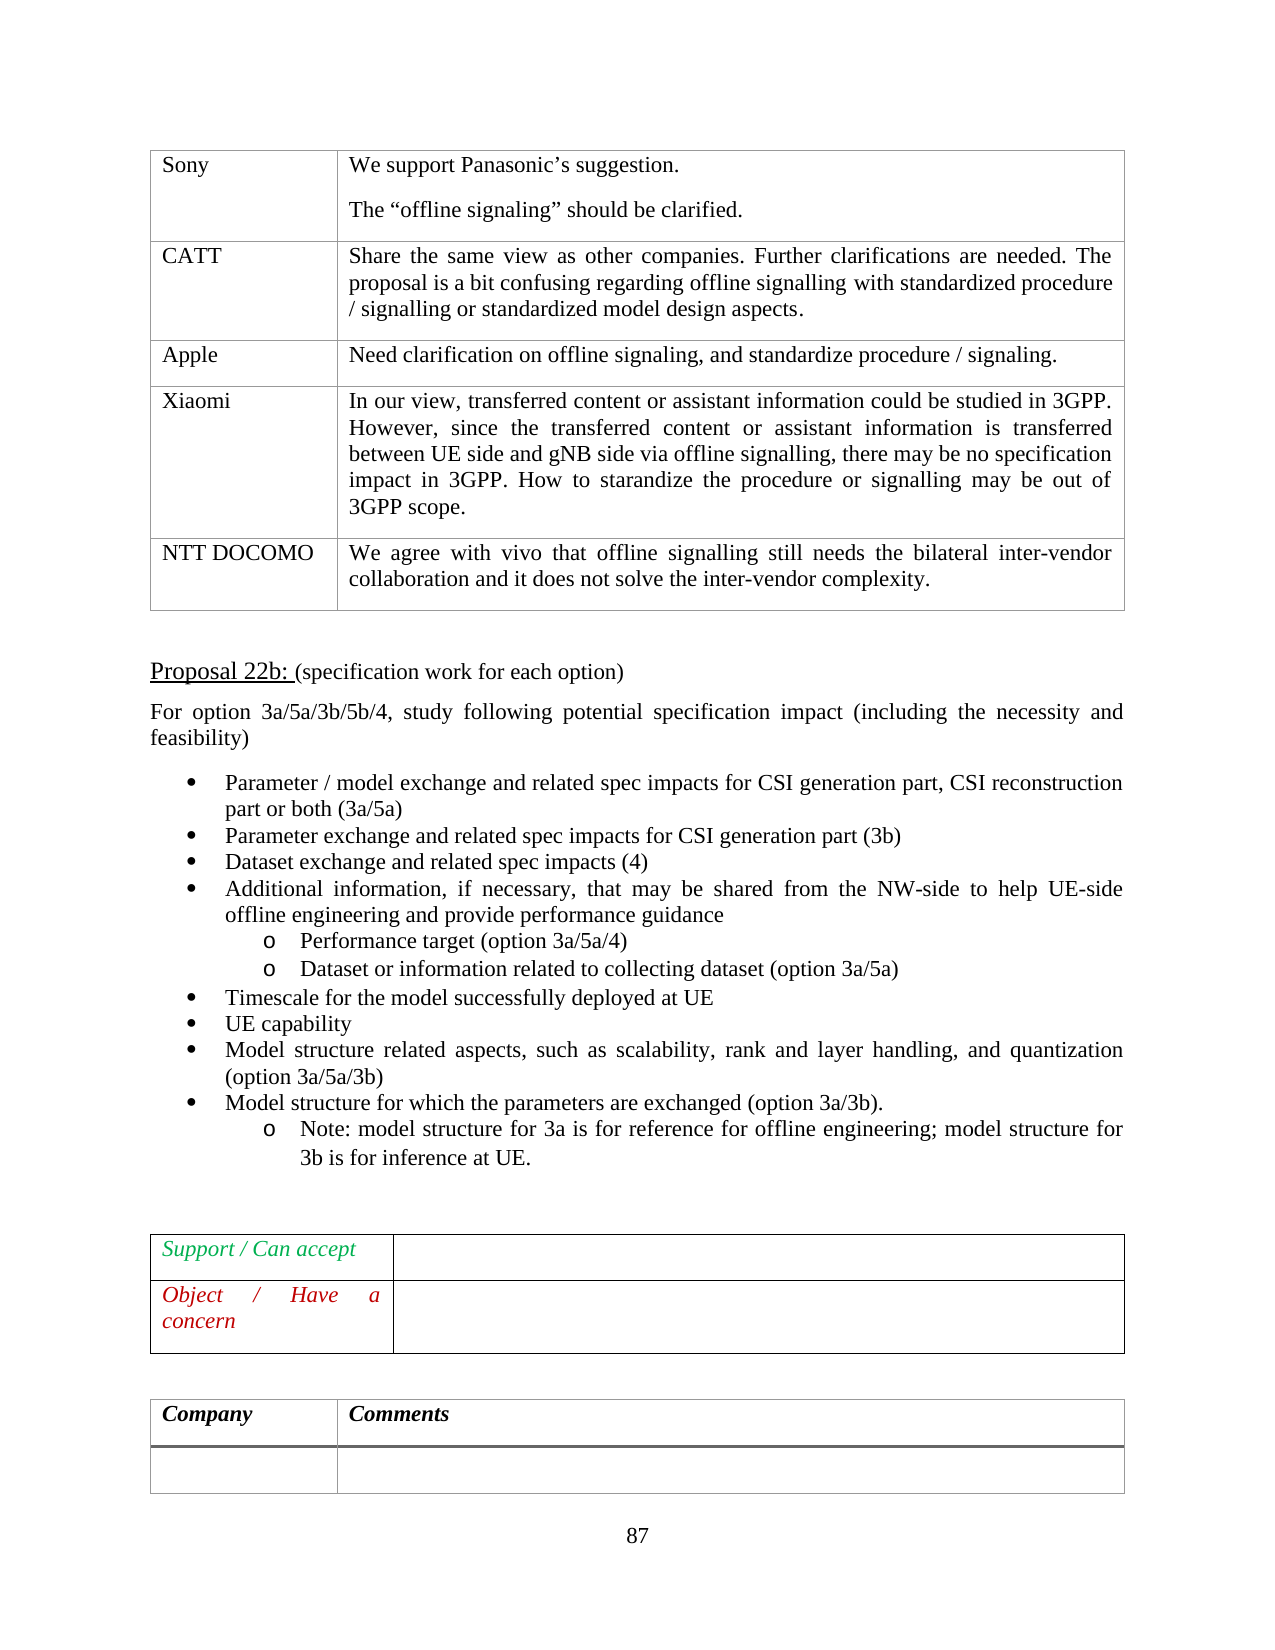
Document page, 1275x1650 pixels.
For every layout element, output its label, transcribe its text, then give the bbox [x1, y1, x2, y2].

list Parameter exchange and related spec impacts for CSI generation part (3b) [187, 822, 1125, 848]
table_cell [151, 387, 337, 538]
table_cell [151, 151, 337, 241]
list Dataset exchange and related spec impacts (4) [187, 848, 1125, 874]
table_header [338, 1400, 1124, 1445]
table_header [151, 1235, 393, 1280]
list Dataset or information related to collecting dataset (option 3a/5a) [262, 956, 1125, 984]
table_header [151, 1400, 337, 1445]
text Proposal 22b: (specification work for each option) [150, 656, 1125, 685]
list Performance target (option 3a/5a/4) [262, 927, 1125, 956]
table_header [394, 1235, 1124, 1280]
list Timescale for the model successfully deployed at UE [187, 984, 1125, 1010]
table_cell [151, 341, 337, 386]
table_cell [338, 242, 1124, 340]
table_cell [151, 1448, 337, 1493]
list Model structure for which the parameters are exchanged (option 3a/3b). [187, 1089, 1125, 1116]
text For option 3a/5a/3b/5b/4, study following potential specification impact (including the necessity and feasibility) [150, 698, 1125, 750]
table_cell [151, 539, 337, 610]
list Model structure related aspects, such as scalability, rank and layer handling, and quantization (option 3a/5a/3b) [187, 1036, 1125, 1089]
list Note: model structure for 3a is for reference for offline engineering; model structure for 3b is for inference at UE. [262, 1116, 1125, 1170]
list Additional information, if necessary, that may be shared from the NW-side to help UE-side offline engineering and provide performance guidance [187, 874, 1125, 927]
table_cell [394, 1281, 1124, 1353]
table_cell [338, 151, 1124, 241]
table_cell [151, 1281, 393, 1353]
list Parameter / model exchange and related spec impacts for CSI generation part, CSI reconstruction part or both (3a/5a) [187, 769, 1125, 822]
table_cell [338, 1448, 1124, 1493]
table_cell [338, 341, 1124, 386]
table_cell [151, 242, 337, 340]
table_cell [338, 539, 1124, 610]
list UE capability [187, 1010, 1125, 1036]
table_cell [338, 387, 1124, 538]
